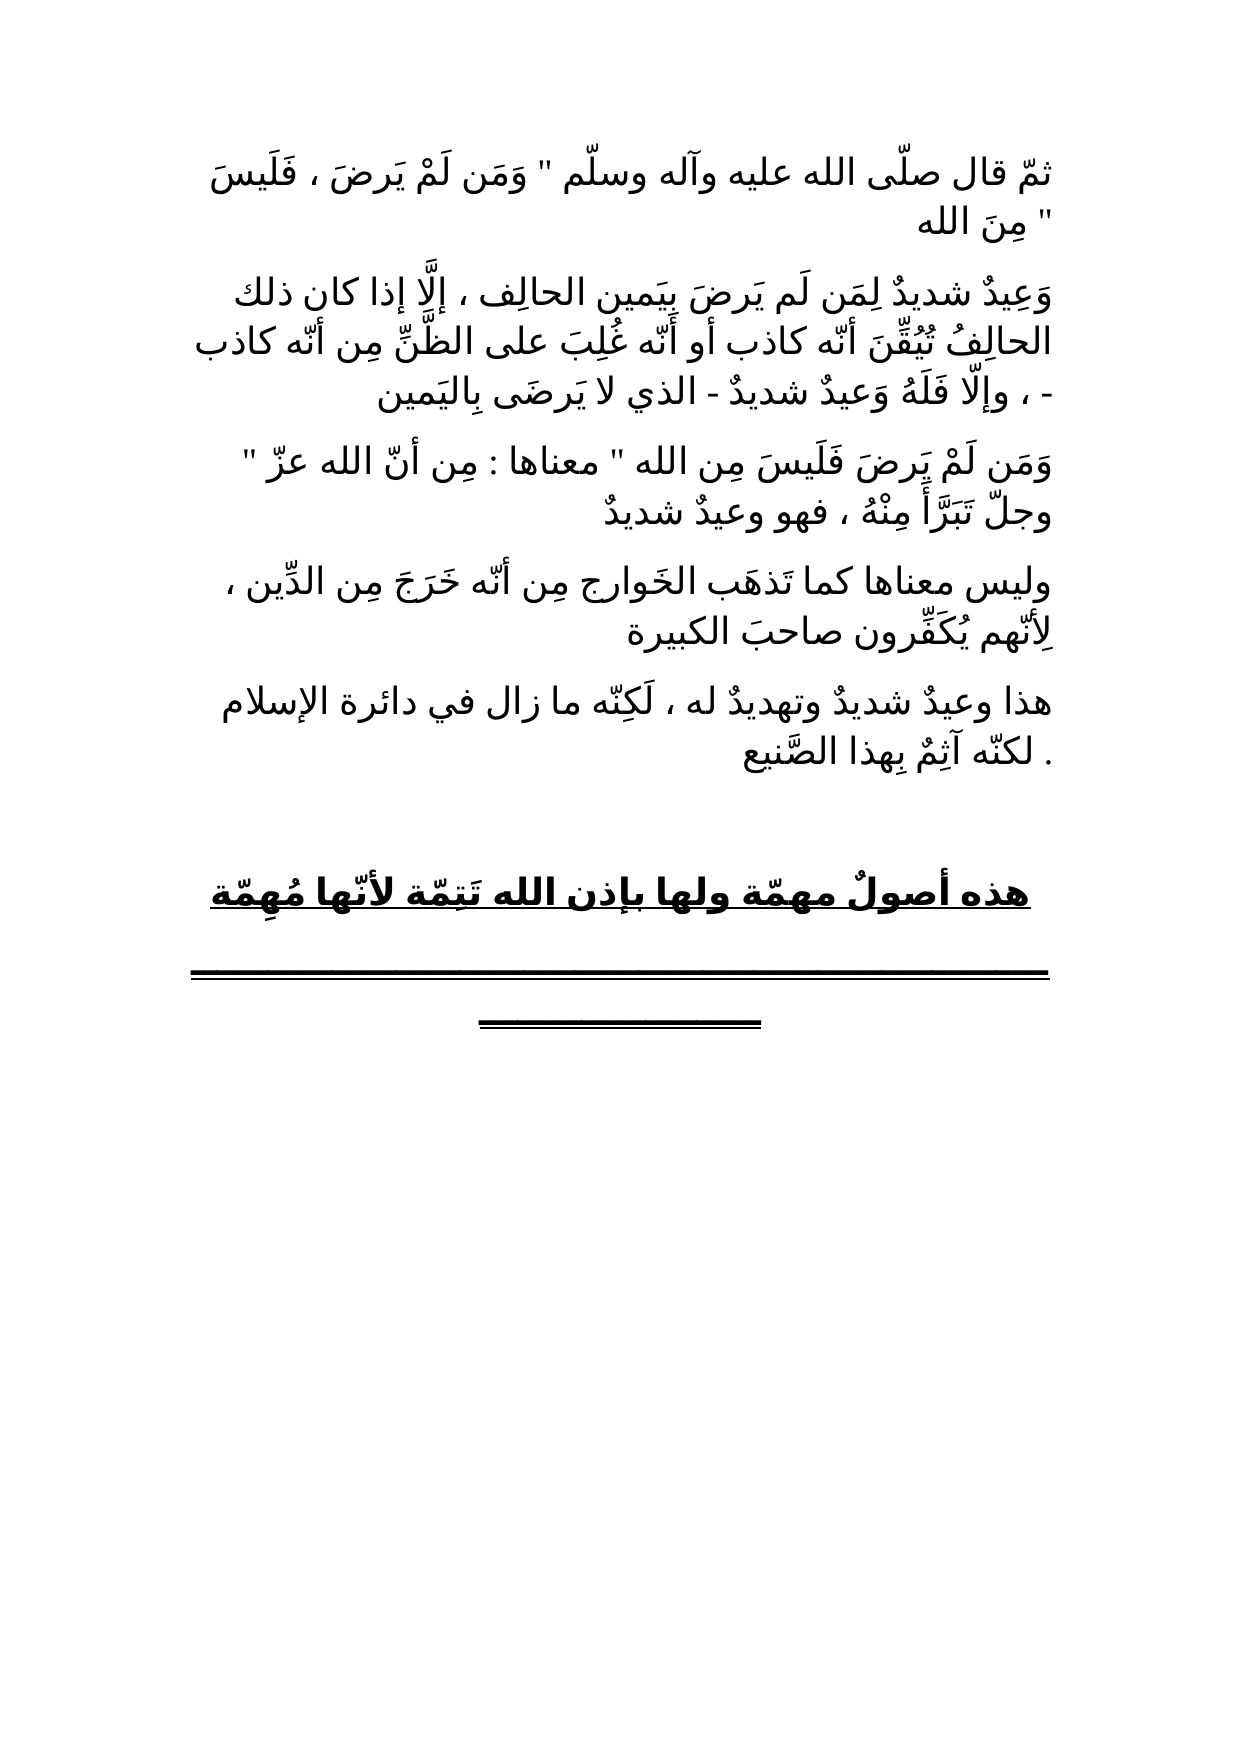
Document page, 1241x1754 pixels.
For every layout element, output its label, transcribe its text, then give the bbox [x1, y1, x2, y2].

text ثمّ قال صلّى الله عليه وآله وسلّم " وَمَن لَمْ يَرضَ ، فَلَيسَ مِنَ الله " [187, 150, 1053, 243]
text هذا وعيدٌ شديدٌ وتهديدٌ له ، لَكِنّه ما زال في دائرة الإسلام لكنّه آثِمٌ بِهذا الصَّنيع . [187, 679, 1053, 772]
text وَعِيدٌ شديدٌ لِمَن لَم يَرضَ بِيَمين الحالِف ، إلَّا إذا كان ذلك الحالِفُ تُيُقِّنَ أنّه كاذب أو أنّه غُلِبَ على الظَّنِّ مِن أنّه كاذب ، وإلّا فَلَهُ وَعيدٌ شديدٌ - الذي لا يَرضَى بِاليَمين - [187, 270, 1053, 412]
text وليس معناها كما تَذهَب الخَوارج مِن أنّه خَرَجَ مِن الدِّين ، لِأنّهم يُكَفِّرون صاحبَ الكبيرة [187, 559, 1053, 652]
text هذه أصولٌ مهمّة ولها بإذن الله تَتِمّة لأنّها مُهِمّة [187, 870, 1053, 913]
text " وَمَن لَمْ يَرضَ فَلَيسَ مِن الله " معناها : مِن أنّ الله عزّ وجلّ تَبَرَّأَ مِنْهُ ، فهو وعيدٌ شديدٌ [187, 439, 1053, 532]
text ـــــــــــــــــــــــــــــــــــــــــــــــــــــــــــــــــــــــــــــــــــــــــ [187, 940, 1053, 1033]
